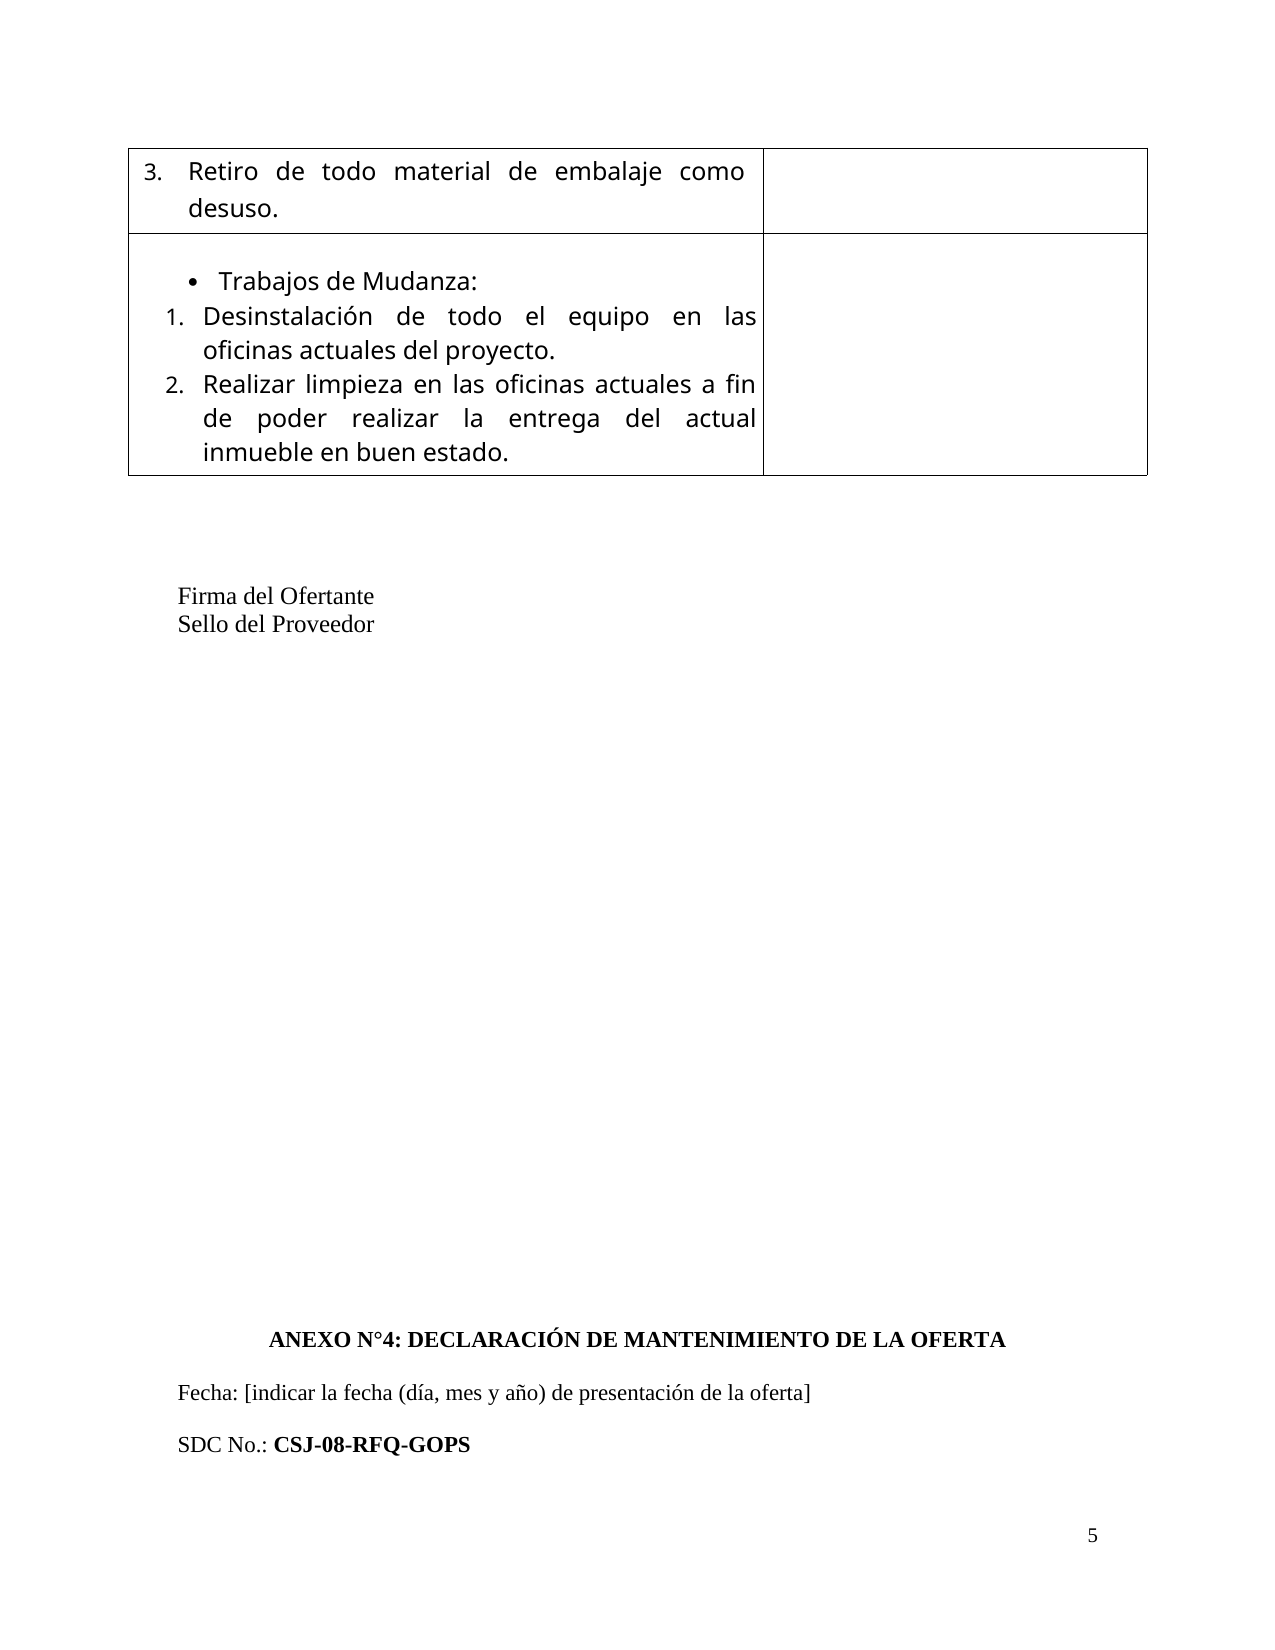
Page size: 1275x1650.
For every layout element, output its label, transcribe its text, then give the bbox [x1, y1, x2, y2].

text Firma del Ofertante [177, 581, 1098, 609]
table_cell Trabajos de Mudanza: Desinstalación de todo el equipo en las oficinas actuales del proyecto. Realizar limpieza en las oficinas actuales a fin de poder realizar la entrega del actual inmueble en buen estado. [129, 234, 763, 475]
text Sello del Proveedor [177, 609, 1098, 638]
text ANEXO N°4: DECLARACIÓN DE MANTENIMIENTO DE LA OFERTA [177, 1326, 1098, 1352]
table_cell [764, 149, 1147, 233]
table_cell [764, 234, 1147, 475]
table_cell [129, 149, 763, 233]
text Fecha: [indicar la fecha (día, mes y año) de presentación de la oferta] [177, 1378, 1098, 1405]
text SDC No.: CSJ-08-RFQ-GOPS [177, 1431, 1098, 1458]
